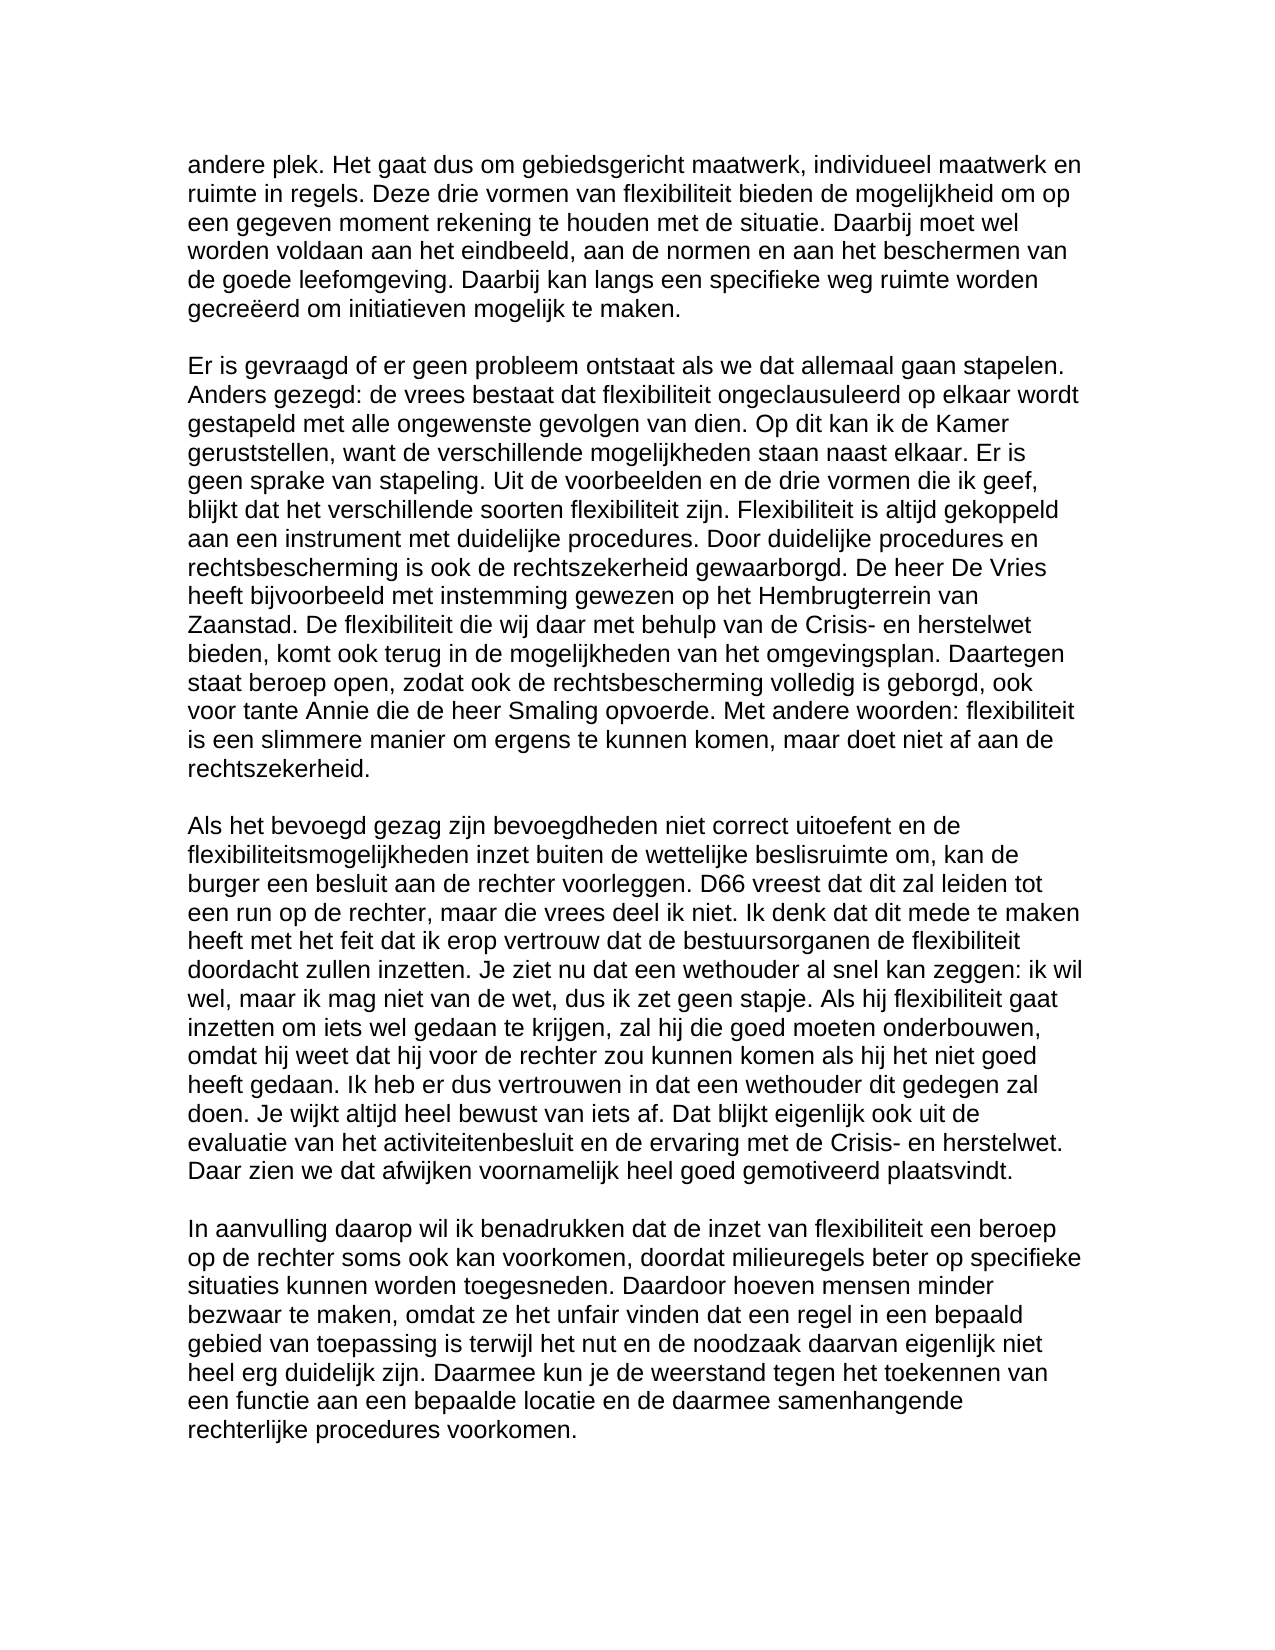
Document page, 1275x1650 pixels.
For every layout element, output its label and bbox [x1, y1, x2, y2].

text [187, 150, 1087, 1472]
